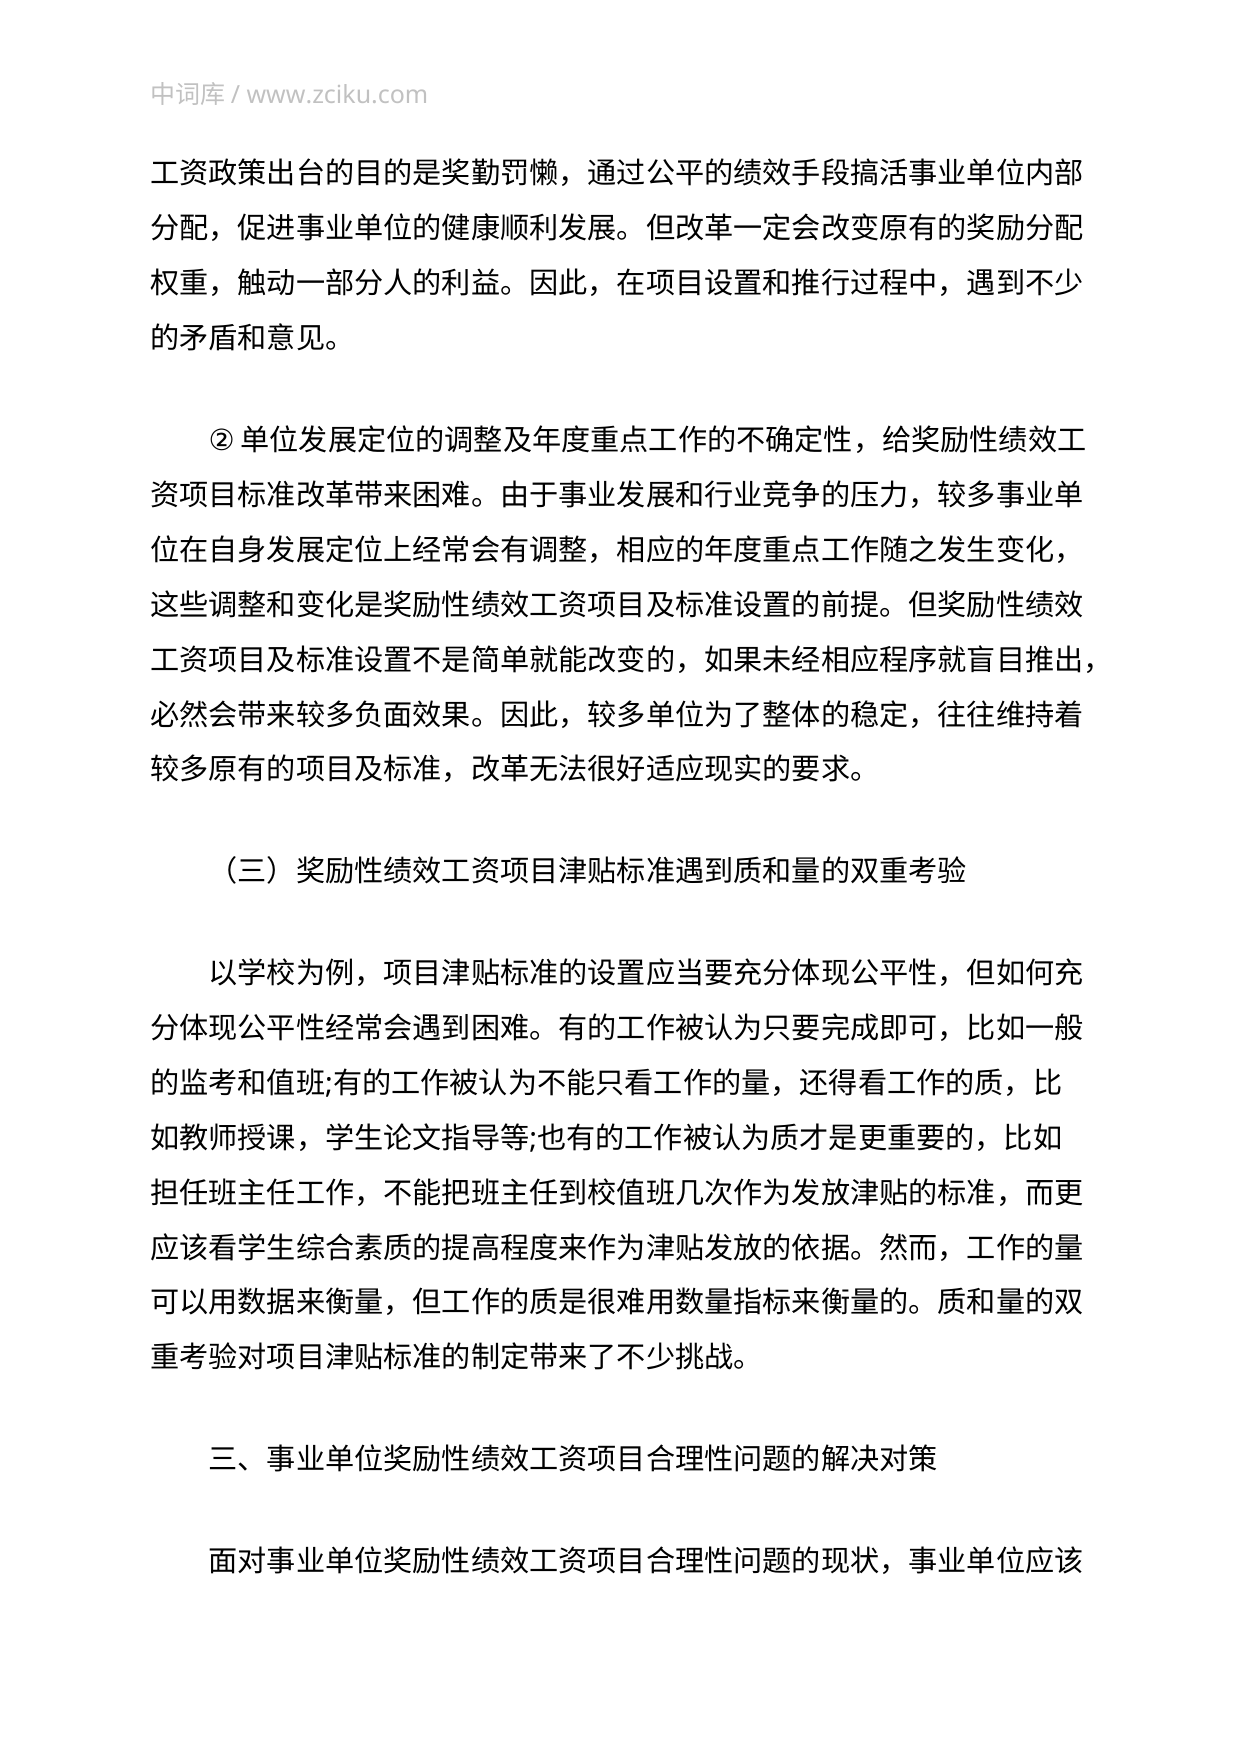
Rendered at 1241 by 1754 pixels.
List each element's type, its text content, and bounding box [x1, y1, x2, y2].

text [150, 150, 1090, 357]
text 以学校为例，项目津贴标准的设置应当要充分体现公平性，但如何充分体现公平性经常会遇到困难。有的工作被认为只要完成即可，比如一般的监考和值班;有的工作被认为不能只看工作的量，还得看工作的质，比如教师授课，学生论文指导等;也有的工作被认为质才是更重要的，比如担任班主任工作，不能把班主任到校值班几次作为发放津贴的标准，而更应该看学生综合素质的提高程度来作为津贴发放的依据。然而，工作的量可以用数据来衡量，但工作的质是很难用数量指标来衡量的。质和量的双重考验对项目津贴标准的制定带来了不少挑战。 [150, 949, 1090, 1376]
text 三、事业单位奖励性绩效工资项目合理性问题的解决对策 [150, 1436, 1090, 1478]
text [150, 1537, 1090, 1580]
text ②单位发展定位的调整及年度重点工作的不确定性，给奖励性绩效工资项目标准改革带来困难。由于事业发展和行业竞争的压力，较多事业单位在自身发展定位上经常会有调整，相应的年度重点工作随之发生变化，这些调整和变化是奖励性绩效工资项目及标准设置的前提。但奖励性绩效工资项目及标准设置不是简单就能改变的，如果未经相应程序就盲目推出，必然会带来较多负面效果。因此，较多单位为了整体的稳定，往往维持着较多原有的项目及标准，改革无法很好适应现实的要求。 [150, 416, 1090, 788]
text （三）奖励性绩效工资项目津贴标准遇到质和量的双重考验 [150, 848, 1090, 890]
